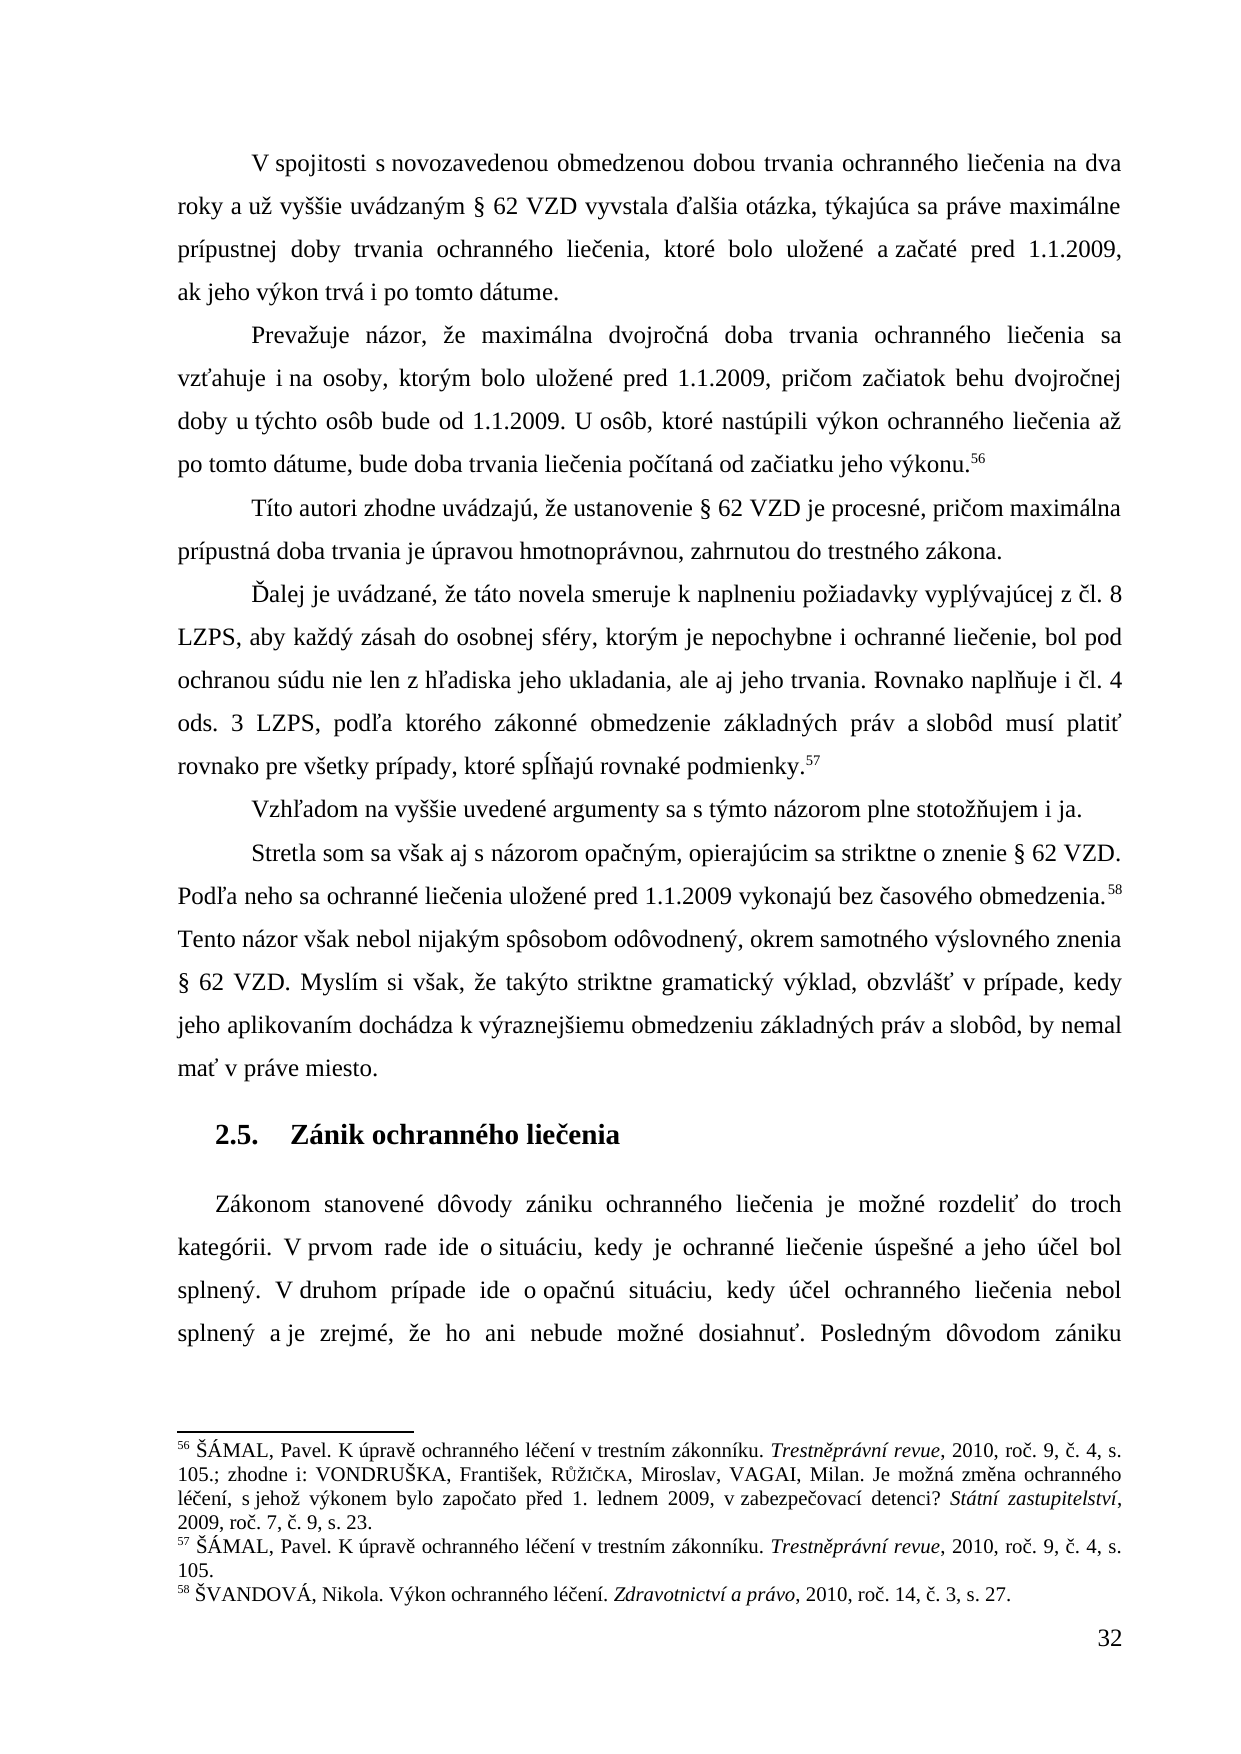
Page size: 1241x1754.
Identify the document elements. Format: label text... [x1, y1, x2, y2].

subtitle Zánik ochranného liečenia [215, 1117, 1122, 1151]
text V spojitosti s novozavedenou obmedzenou dobou trvania ochranného liečenia na dva roky a už vyššie uvádzaným § 62 VZD vyvstala ďalšia otázka, týkajúca sa práve maximálne prípustnej doby trvania ochranného liečenia, ktoré bolo uložené a začaté pred 1.1.2009, ak jeho výkon trvá i po tomto dátume. [177, 148, 1122, 306]
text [177, 1189, 1122, 1347]
text Ďalej je uvádzané, že táto novela smeruje k naplneniu požiadavky vyplývajúcej z čl. 8 LZPS, aby každý zásah do osobnej sféry, ktorým je nepochybne i ochranné liečenie, bol pod ochranou súdu nie len z hľadiska jeho ukladania, ale aj jeho trvania. Rovnako naplňuje i čl. 4 ods. 3 LZPS, podľa ktorého zákonné obmedzenie základných práv a slobôd musí platiť rovnako pre všetky prípady, ktoré spĺňajú rovnaké podmienky. [177, 579, 1122, 780]
text Títo autori zhodne uvádzajú, že ustanovenie § 62 VZD je procesné, pričom maximálna prípustná doba trvania je úpravou hmotnoprávnou, zahrnutou do trestného zákona. [177, 493, 1122, 564]
text Stretla som sa však aj s názorom opačným, opierajúcim sa striktne o znenie § 62 VZD. Podľa neho sa ochranné liečenia uložené pred 1.1.2009 vykonajú bez časového obmedzenia. Tento názor však nebol nijakým spôsobom odôvodnený, okrem samotného výslovného znenia § 62 VZD. Myslím si však, že takýto striktne gramatický výklad, obzvlášť v prípade, kedy jeho aplikovaním dochádza k výraznejšiemu obmedzeniu základných práv a slobôd, by nemal mať v práve miesto. [177, 838, 1122, 1082]
text Prevažuje názor, že maximálna dvojročná doba trvania ochranného liečenia sa vzťahuje i na osoby, ktorým bolo uložené pred 1.1.2009, pričom začiatok behu dvojročnej doby u týchto osôb bude od 1.1.2009. U osôb, ktoré nastúpili výkon ochranného liečenia až po tomto dátume, bude doba trvania liečenia počítaná od začiatku jeho výkonu. [177, 320, 1122, 478]
text Vzhľadom na vyššie uvedené argumenty sa s týmto názorom plne stotožňujem i ja. [177, 794, 1122, 823]
